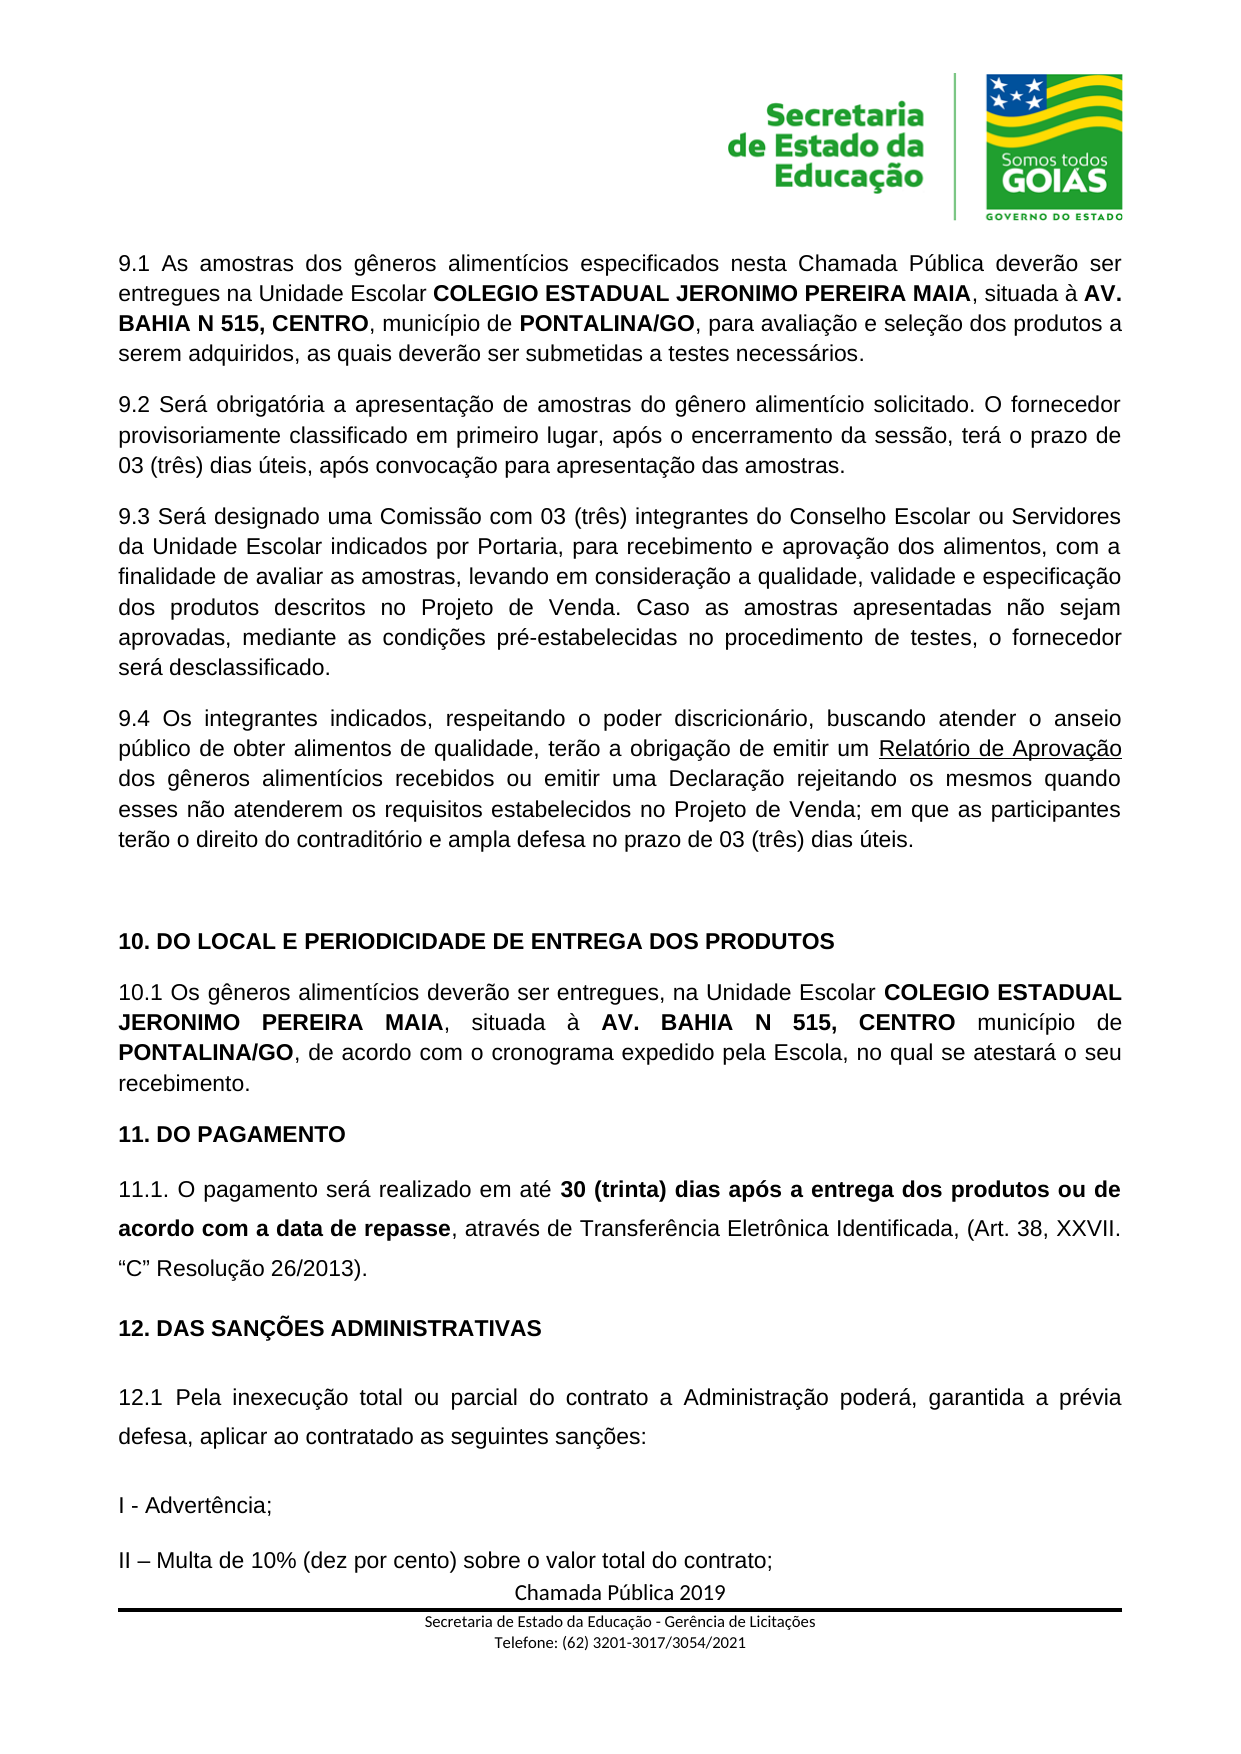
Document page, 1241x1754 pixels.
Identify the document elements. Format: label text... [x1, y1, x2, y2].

text 9.2 Será obrigatória a apresentação de amostras do gênero alimentício solicitado. O fornecedor provisoriamente classificado em primeiro lugar, após o encerramento da sessão, terá o prazo de 03 (três) dias úteis, após convocação para apresentação das amostras. [118, 391, 1122, 478]
text 10.1 Os gêneros alimentícios deverão ser entregues, na Unidade Escolar COLEGIO ESTADUAL JERONIMO PEREIRA MAIA, situada à AV. BAHIA N 515, CENTRO município de PONTALINA/GO, de acordo com o cronograma expedido pela Escola, no qual se atestará o seu recebimento. [118, 979, 1122, 1096]
text 9.4 Os integrantes indicados, respeitando o poder discricionário, buscando atender o anseio público de obter alimentos de qualidade, terão a obrigação de emitir um Relatório de Aprovação dos gêneros alimentícios recebidos ou emitir uma Declaração rejeitando os mesmos quando esses não atenderem os requisitos estabelecidos no Projeto de Venda; em que as participantes terão o direito do contraditório e ampla defesa no prazo de 03 (três) dias úteis. [118, 705, 1122, 852]
text 12.1 Pela inexecução total ou parcial do contrato a Administração poderá, garantida a prévia defesa, aplicar ao contratado as seguintes sanções: [118, 1384, 1122, 1449]
text 9.1 As amostras dos gêneros alimentícios especificados nesta Chamada Pública deverão ser entregues na Unidade Escolar COLEGIO ESTADUAL JERONIMO PEREIRA MAIA, situada à AV. BAHIA N 515, CENTRO, município de PONTALINA/GO, para avaliação e seleção dos produtos a serem adquiridos, as quais deverão ser submetidas a testes necessários. [118, 250, 1122, 367]
text 9.3 Será designado uma Comissão com 03 (três) integrantes do Conselho Escolar ou Servidores da Unidade Escolar indicados por Portaria, para recebimento e aprovação dos alimentos, com a finalidade de avaliar as amostras, levando em consideração a qualidade, validade e especificação dos produtos descritos no Projeto de Venda. Caso as amostras apresentadas não sejam aprovadas, mediante as condições pré-estabelecidas no procedimento de testes, o fornecedor será desclassificado. [118, 503, 1122, 680]
picture [727, 73, 1123, 222]
text 10. DO LOCAL E PERIODICIDADE DE ENTREGA DOS PRODUTOS [118, 928, 1118, 954]
text I - Advertência; [118, 1492, 1122, 1518]
text 12. DAS SANÇÕES ADMINISTRATIVAS [118, 1315, 1122, 1341]
text II – Multa de 10% (dez por cento) sobre o valor total do contrato; [118, 1547, 1122, 1574]
text 11.1. O pagamento será realizado em até 30 (trinta) dias após a entrega dos produtos ou de acordo com a data de repasse, através de Transferência Eletrônica Identificada, (Art. 38, XXVII. “C” Resolução 26/2013). [118, 1176, 1122, 1281]
text 11. DO PAGAMENTO [118, 1121, 1122, 1147]
